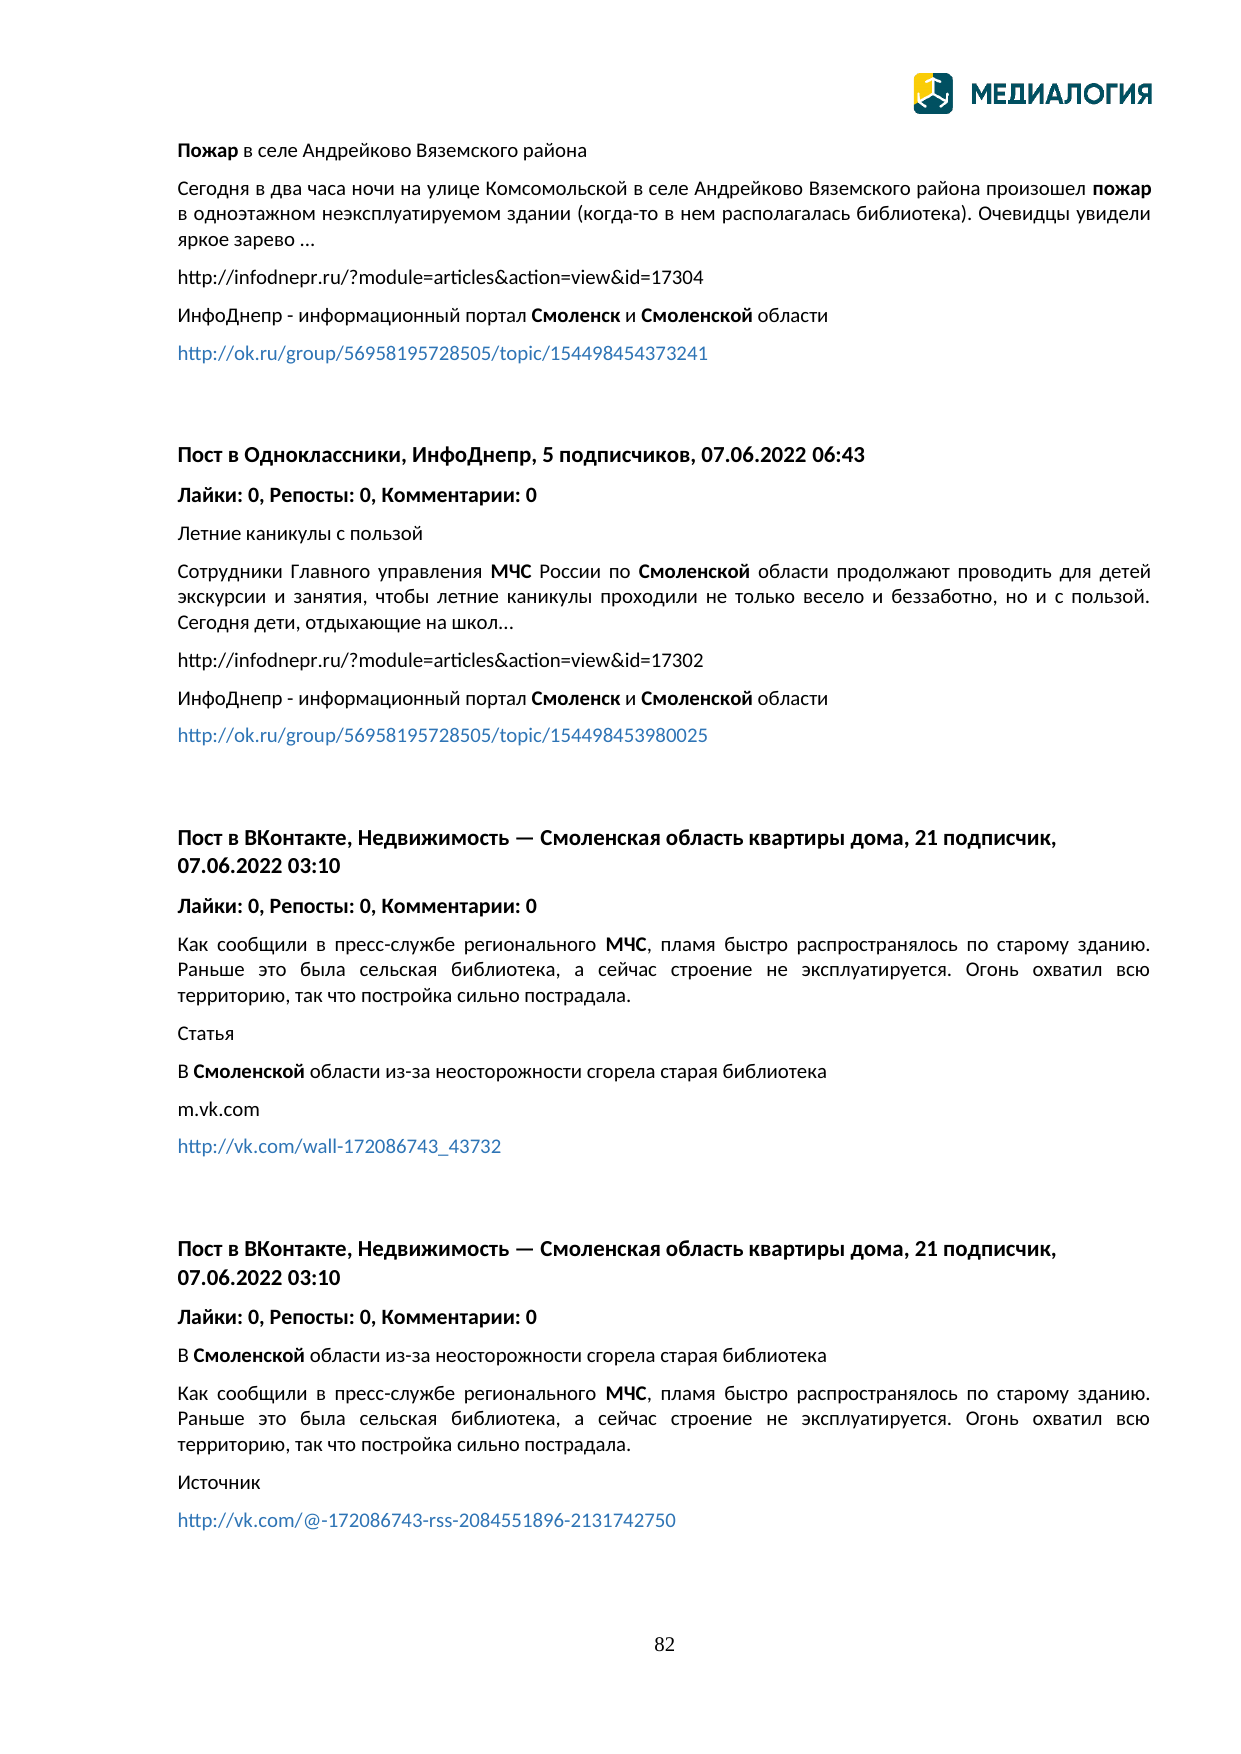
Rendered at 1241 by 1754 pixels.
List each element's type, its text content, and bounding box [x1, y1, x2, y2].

text http://vk.com/@-172086743-rss-2084551896-2131742750 [177, 1507, 1152, 1532]
text Источник [177, 1469, 1152, 1494]
text Пост в ВКонтакте, Недвижимость — Смоленская область квартиры дома, 21 подписчик, 07.06.2022 03:10 [177, 1234, 1152, 1291]
text Летние каникулы с пользой [177, 520, 1152, 546]
text Сегодня в два часа ночи на улице Комсомольской в селе Андрейково Вяземского района произошел пожар в одноэтажном неэксплуатируемом здании (когда-то в нем располагалась библиотека). Очевидцы увидели яркое зарево ... [177, 175, 1152, 251]
text Сотрудники Главного управления МЧС России по Смоленской области продолжают проводить для детей экскурсии и занятия, чтобы летние каникулы проходили не только весело и беззаботно, но и с пользой. Сегодня дети, отдыхающие на школ... [177, 558, 1152, 634]
text В Смоленской области из-за неосторожности сгорела старая библиотека [177, 1342, 1152, 1368]
text http://vk.com/wall-172086743_43732 [177, 1134, 1152, 1159]
text Пост в Одноклассники, ИнфоДнепр, 5 подписчиков, 07.06.2022 06:43 [177, 441, 1152, 468]
text Лайки: 0, Репосты: 0, Комментарии: 0 [177, 481, 1152, 508]
text Пожар в селе Андрейково Вяземского района [177, 137, 1152, 163]
text m.vk.com [177, 1096, 1152, 1121]
text ИнфоДнепр - информационный портал Смоленск и Смоленской области [177, 302, 1152, 327]
text http://ok.ru/group/56958195728505/topic/154498454373241 [177, 340, 1152, 365]
text Статья [177, 1020, 1152, 1045]
text Лайки: 0, Репосты: 0, Комментарии: 0 [177, 1303, 1152, 1330]
text В Смоленской области из-за неосторожности сгорела старая библиотека [177, 1058, 1152, 1083]
text Как сообщили в пресс-службе регионального МЧС, пламя быстро распространялось по старому зданию. Раньше это была сельская библиотека, а сейчас строение не эксплуатируется. Огонь охватил всю территорию, так что постройка сильно пострадала. [177, 1380, 1152, 1456]
text http://infodnepr.ru/?module=articles&action=view&id=17304 [177, 264, 1152, 289]
text Как сообщили в пресс-службе регионального МЧС, пламя быстро распространялось по старому зданию. Раньше это была сельская библиотека, а сейчас строение не эксплуатируется. Огонь охватил всю территорию, так что постройка сильно пострадала. [177, 931, 1152, 1007]
text http://infodnepr.ru/?module=articles&action=view&id=17302 [177, 647, 1152, 672]
text Лайки: 0, Репосты: 0, Комментарии: 0 [177, 892, 1152, 919]
picture [913, 73, 1152, 114]
text Пост в ВКонтакте, Недвижимость — Смоленская область квартиры дома, 21 подписчик, 07.06.2022 03:10 [177, 823, 1152, 879]
text http://ok.ru/group/56958195728505/topic/154498453980025 [177, 723, 1152, 748]
text ИнфоДнепр - информационный портал Смоленск и Смоленской области [177, 685, 1152, 710]
